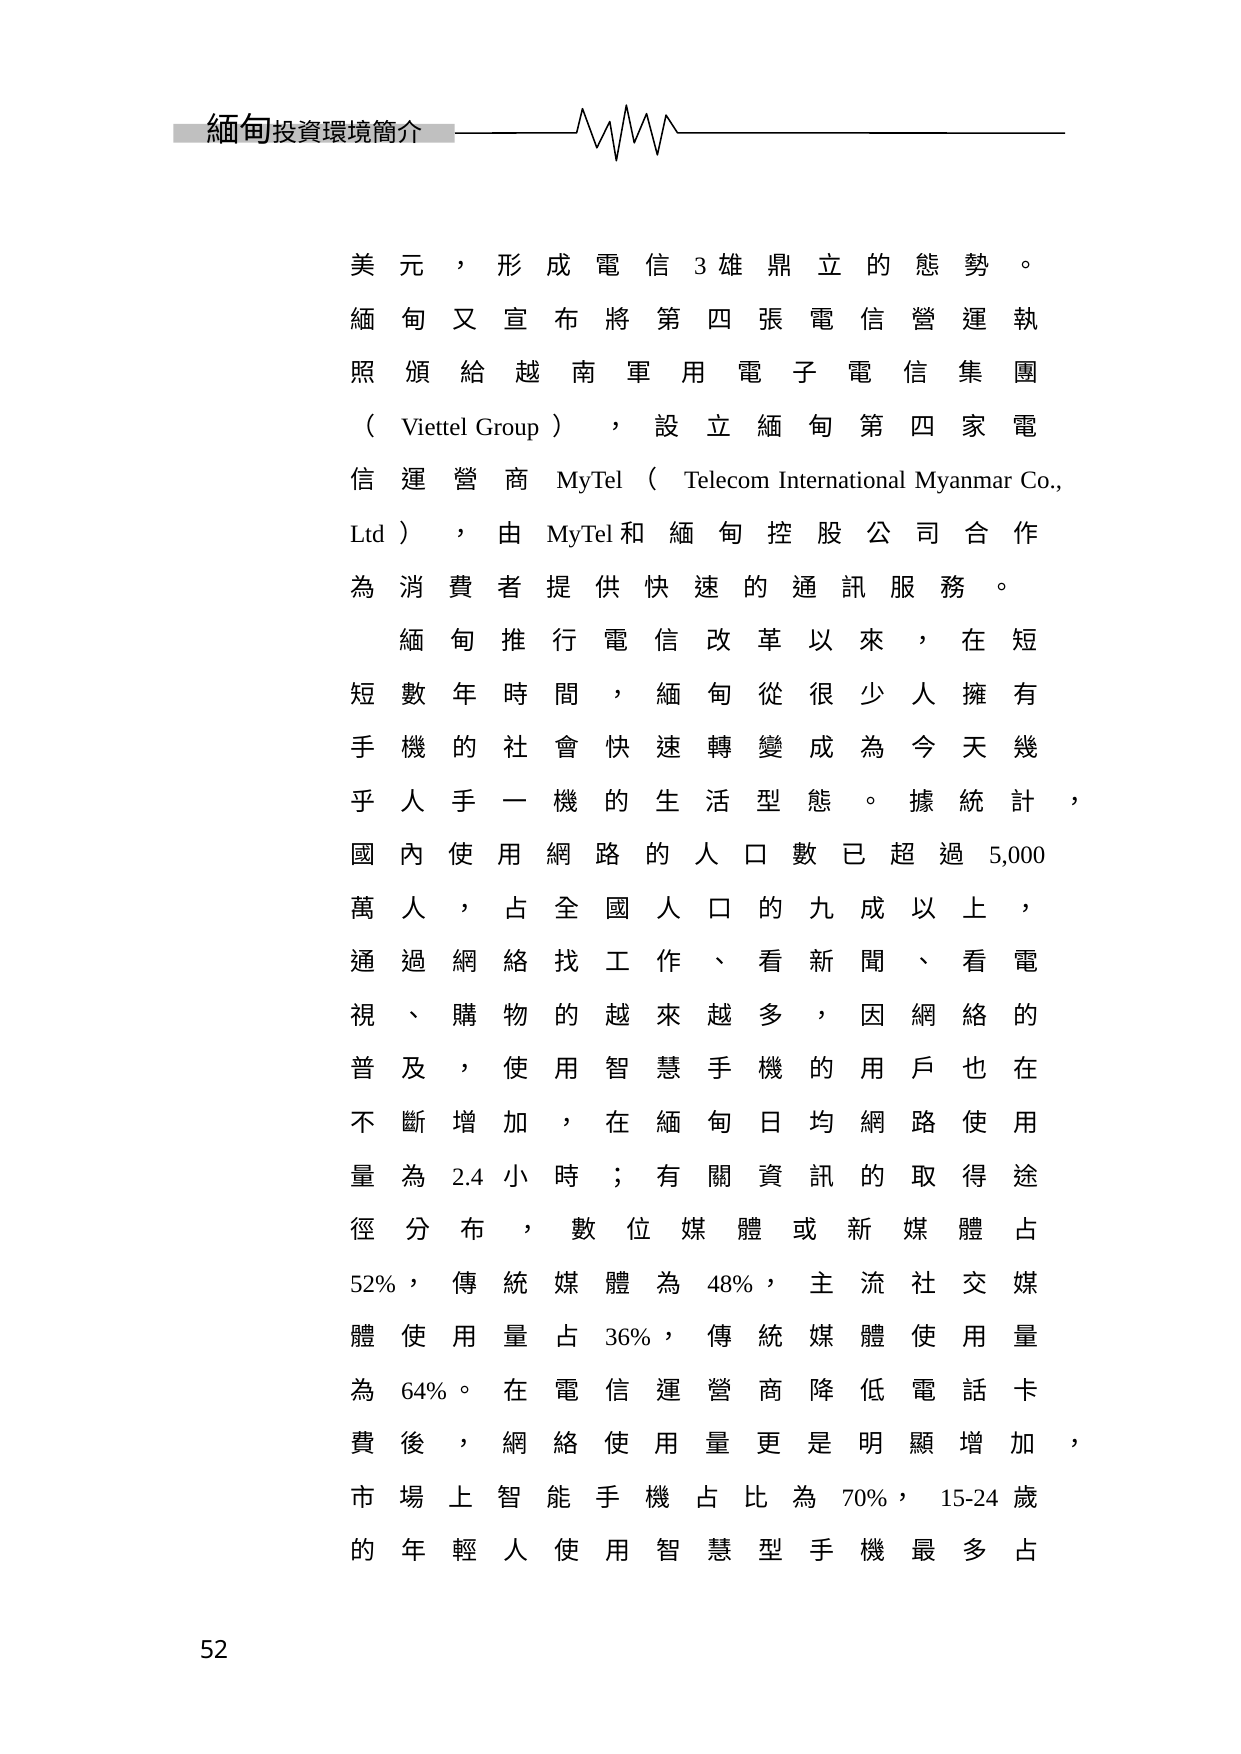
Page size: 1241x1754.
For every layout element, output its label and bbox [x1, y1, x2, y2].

text [325, 612, 1063, 1576]
text [325, 237, 1063, 612]
